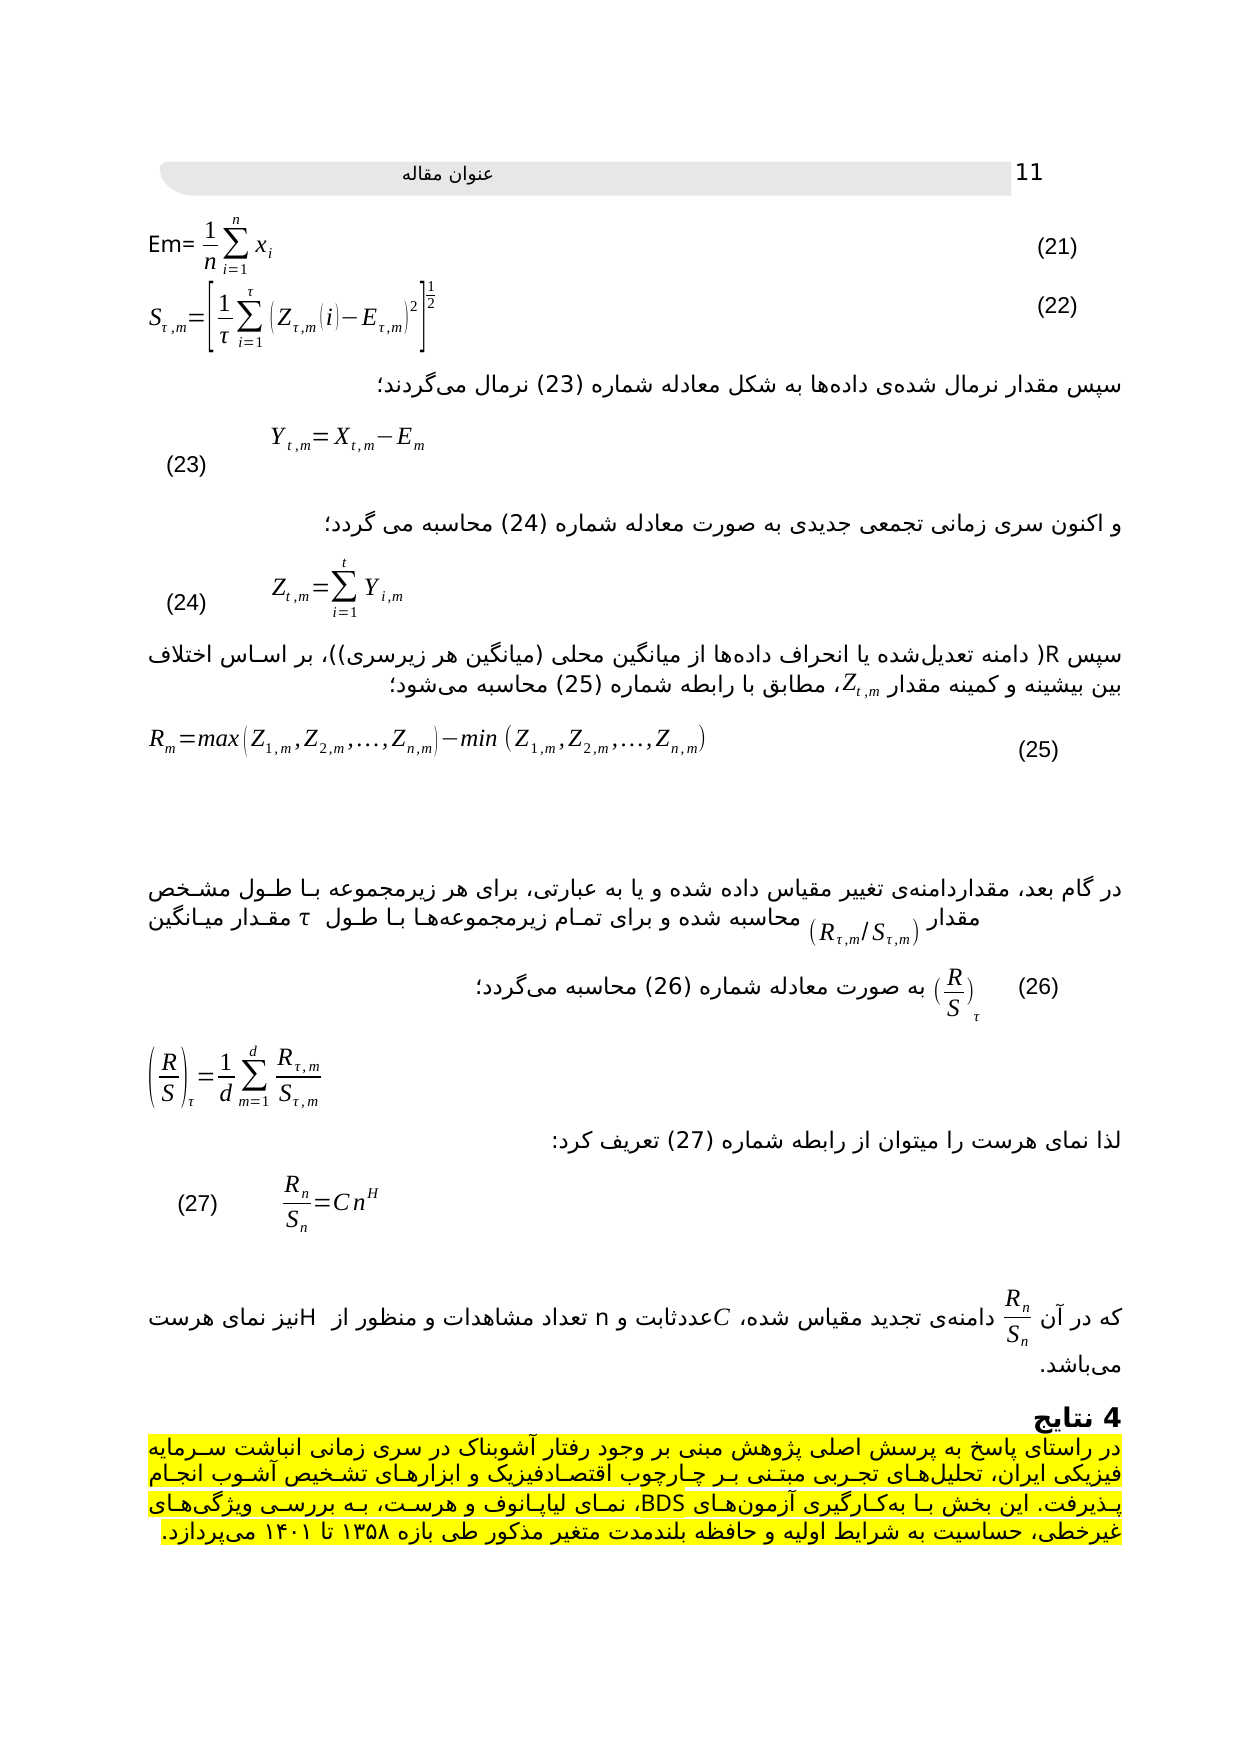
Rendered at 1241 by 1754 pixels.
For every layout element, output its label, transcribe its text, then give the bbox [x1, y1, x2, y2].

text 4 نتایج [148, 1402, 1122, 1434]
text در گام بعد، مقدار‌دامنه‌ی‌ تغییر ‌مقیاس‌ داده ‌شده و یا به عبارتی، برای هر زیرمجموعه با طول مشخص مقدار محاسبه شده و برای تمام زیرمجموعه‌ها با طول τ مقدار میانگین به صورت معادله شماره (26) محاسبه می‌گردد؛ [148, 875, 1122, 1025]
text Em= [148, 210, 1122, 277]
text که ‌در ‌آن دامنه‌ی ‌تجدید ‌مقیاس‌ شده،‌ عدد‌ثابت و n تعداد مشاهدات و منظور از Hنیز نمای هرست می‌باشد. [148, 1284, 1122, 1377]
text و اکنون سری ‌زمانی تجمعی ‌جدیدی ‌به‌ ‌صورت‌ معادله شماره (24) محاسبه‌ می گردد؛ [148, 510, 1122, 537]
text سپس R( دامنه تعدیل‌شده یا انحراف داده‌ها از میانگین محلی (میانگین هر زیرسری))، بر اساس اختلاف بین بیشینه و کمینه مقدار ، مطابق با رابطه شماره (25) محاسبه می‌شود؛ [148, 637, 1122, 700]
text لذا نمای هرست را میتوان از رابطه شماره (27) تعریف کرد:‌ [148, 1127, 1122, 1153]
text سپس مقدار نرمال شده‌ی داده‌ها به شکل معادله شماره (23) نرمال می‌گردند؛ [148, 371, 1122, 398]
text در راستای پاسخ به پرسش اصلی پژوهش مبنی بر وجود رفتار آشوبناک در سری زمانی انباشت سرمایه فیزیکی ایران، تحلیل‌های تجربی مبتنی بر چارچوب اقتصادفیزیک و ابزارهای تشخیص آشوب انجام پذیرفت. این بخش با به‌کارگیری آزمون‌های BDS، نمای لیاپانوف و هرست، به بررسی ویژگی‌های غیرخطی، حساسیت به شرایط اولیه و حافظه بلندمدت متغیر مذکور طی بازه ۱۳۵۸ تا ۱۴۰۱ می‌پردازد. [148, 1517, 1122, 1545]
